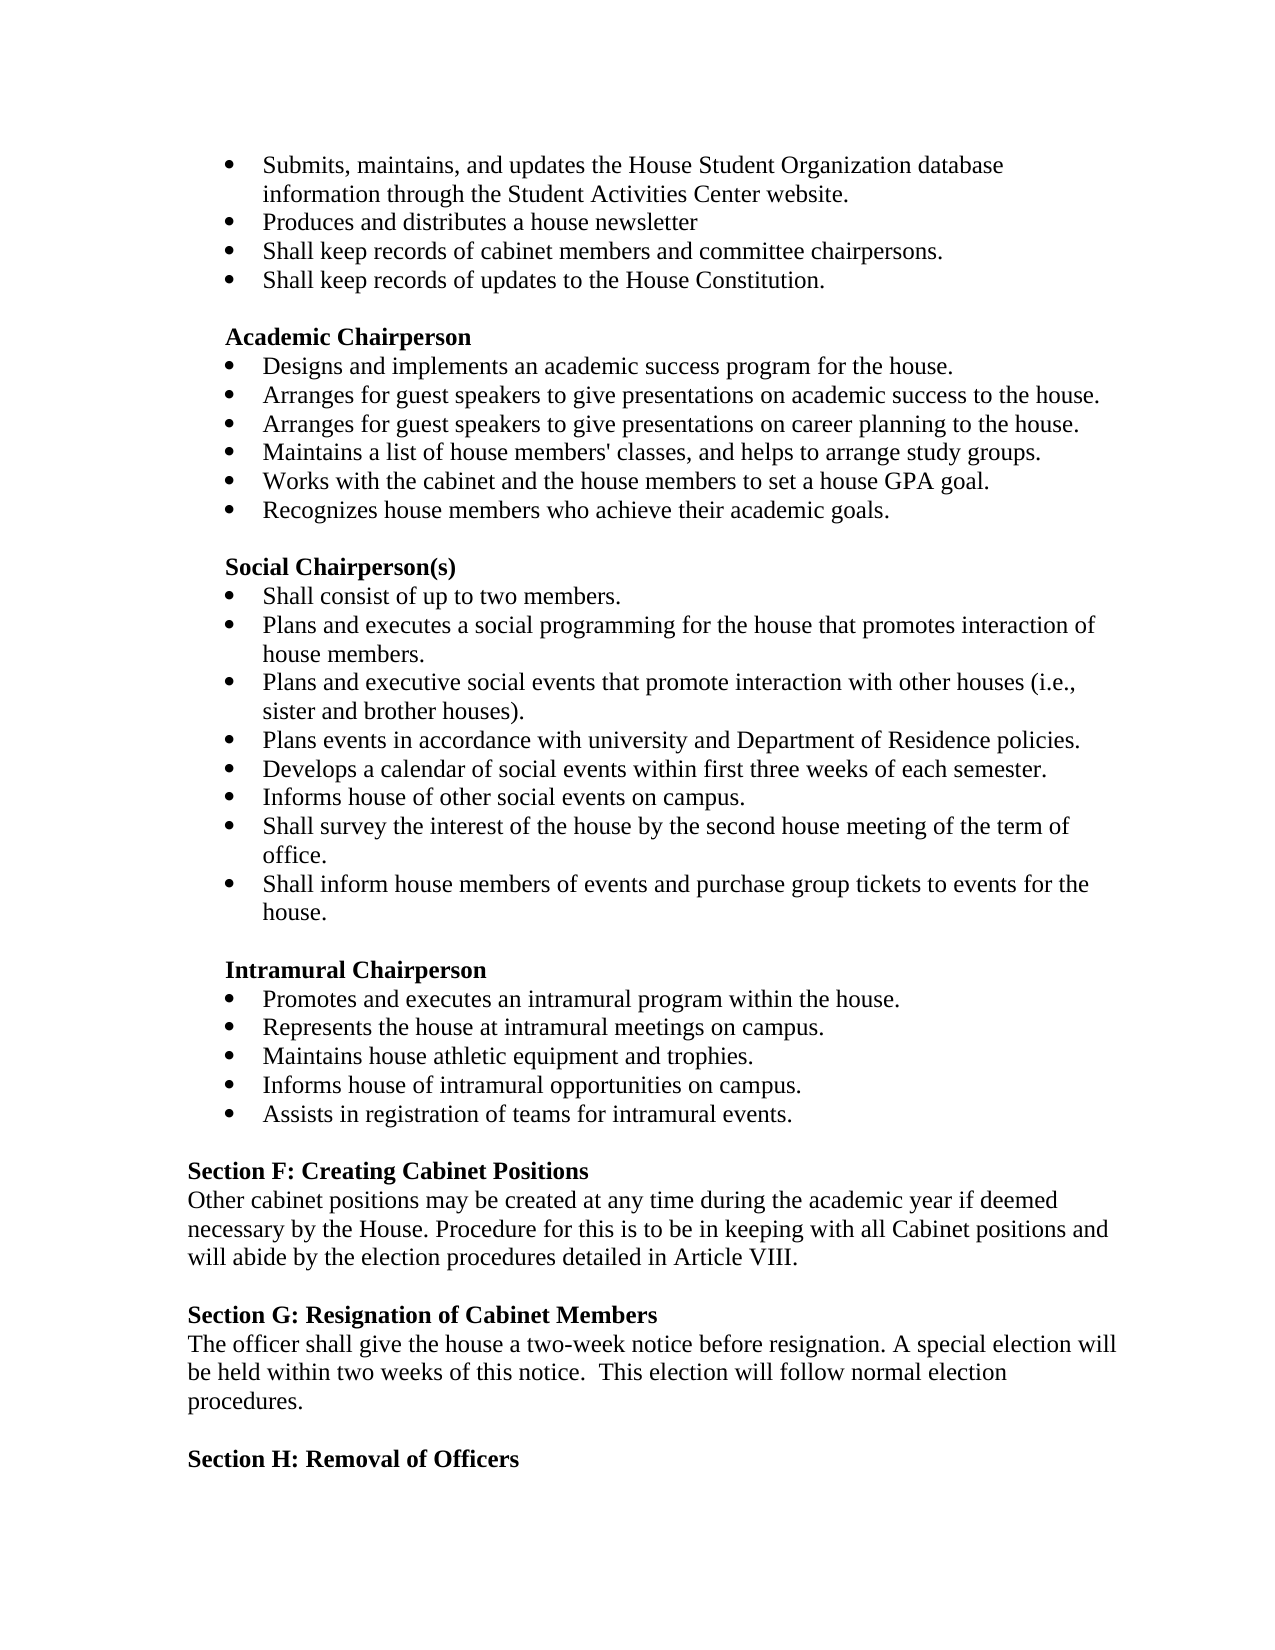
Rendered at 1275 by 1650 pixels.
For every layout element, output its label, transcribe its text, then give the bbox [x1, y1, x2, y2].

list Maintains a list of house members' classes, and helps to arrange study groups. [225, 437, 1125, 466]
text Academic Chairperson [225, 322, 1125, 351]
list Promotes and executes an intramural program within the house. [225, 984, 1125, 1012]
list Assists in registration of teams for intramural events. [225, 1099, 1125, 1127]
text Section G: Resignation of Cabinet Members [187, 1300, 1125, 1329]
list Submits, maintains, and updates the House Student Organization database information through the Student Activities Center website. [225, 150, 1125, 207]
list Shall keep records of updates to the House Constitution. [225, 265, 1125, 294]
list Shall keep records of cabinet members and committee chairpersons. [225, 236, 1125, 265]
list Arranges for guest speakers to give presentations on academic success to the house. [225, 380, 1125, 409]
list Produces and distributes a house newsletter [225, 207, 1125, 236]
list Plans and executes a social programming for the house that promotes interaction of house members. [225, 610, 1125, 667]
text Social Chairperson(s) [225, 552, 1125, 581]
list Represents the house at intramural meetings on campus. [225, 1012, 1125, 1041]
text Section F: Creating Cabinet Positions [187, 1156, 1125, 1185]
list Plans events in accordance with university and Department of Residence policies. [225, 725, 1125, 754]
list Shall consist of up to two members. [225, 581, 1125, 610]
list Develops a calendar of social events within first three weeks of each semester. [225, 754, 1125, 782]
list Designs and implements an academic success program for the house. [225, 351, 1125, 380]
text Other cabinet positions may be created at any time during the academic year if deemed necessary by the House. Procedure for this is to be in keeping with all Cabinet positions and will abide by the election procedures detailed in Article VIII. [187, 1185, 1125, 1271]
text Section H: Removal of Officers [187, 1444, 1125, 1472]
list Plans and executive social events that promote interaction with other houses (i.e., sister and brother houses). [225, 667, 1125, 725]
text Intramural Chairperson [225, 955, 1125, 984]
list Works with the cabinet and the house members to set a house GPA goal. [225, 466, 1125, 495]
text The officer shall give the house a two-week notice before resignation. A special election will be held within two weeks of this notice. This election will follow normal election procedures. [187, 1329, 1125, 1415]
list Arranges for guest speakers to give presentations on career planning to the house. [225, 409, 1125, 437]
list Shall survey the interest of the house by the second house meeting of the term of office. [225, 811, 1125, 869]
list Informs house of intramural opportunities on campus. [225, 1070, 1125, 1099]
list Maintains house athletic equipment and trophies. [225, 1041, 1125, 1070]
list Recognizes house members who achieve their academic goals. [225, 495, 1125, 524]
list Informs house of other social events on campus. [225, 782, 1125, 811]
list Shall inform house members of events and purchase group tickets to events for the house. [225, 869, 1125, 926]
